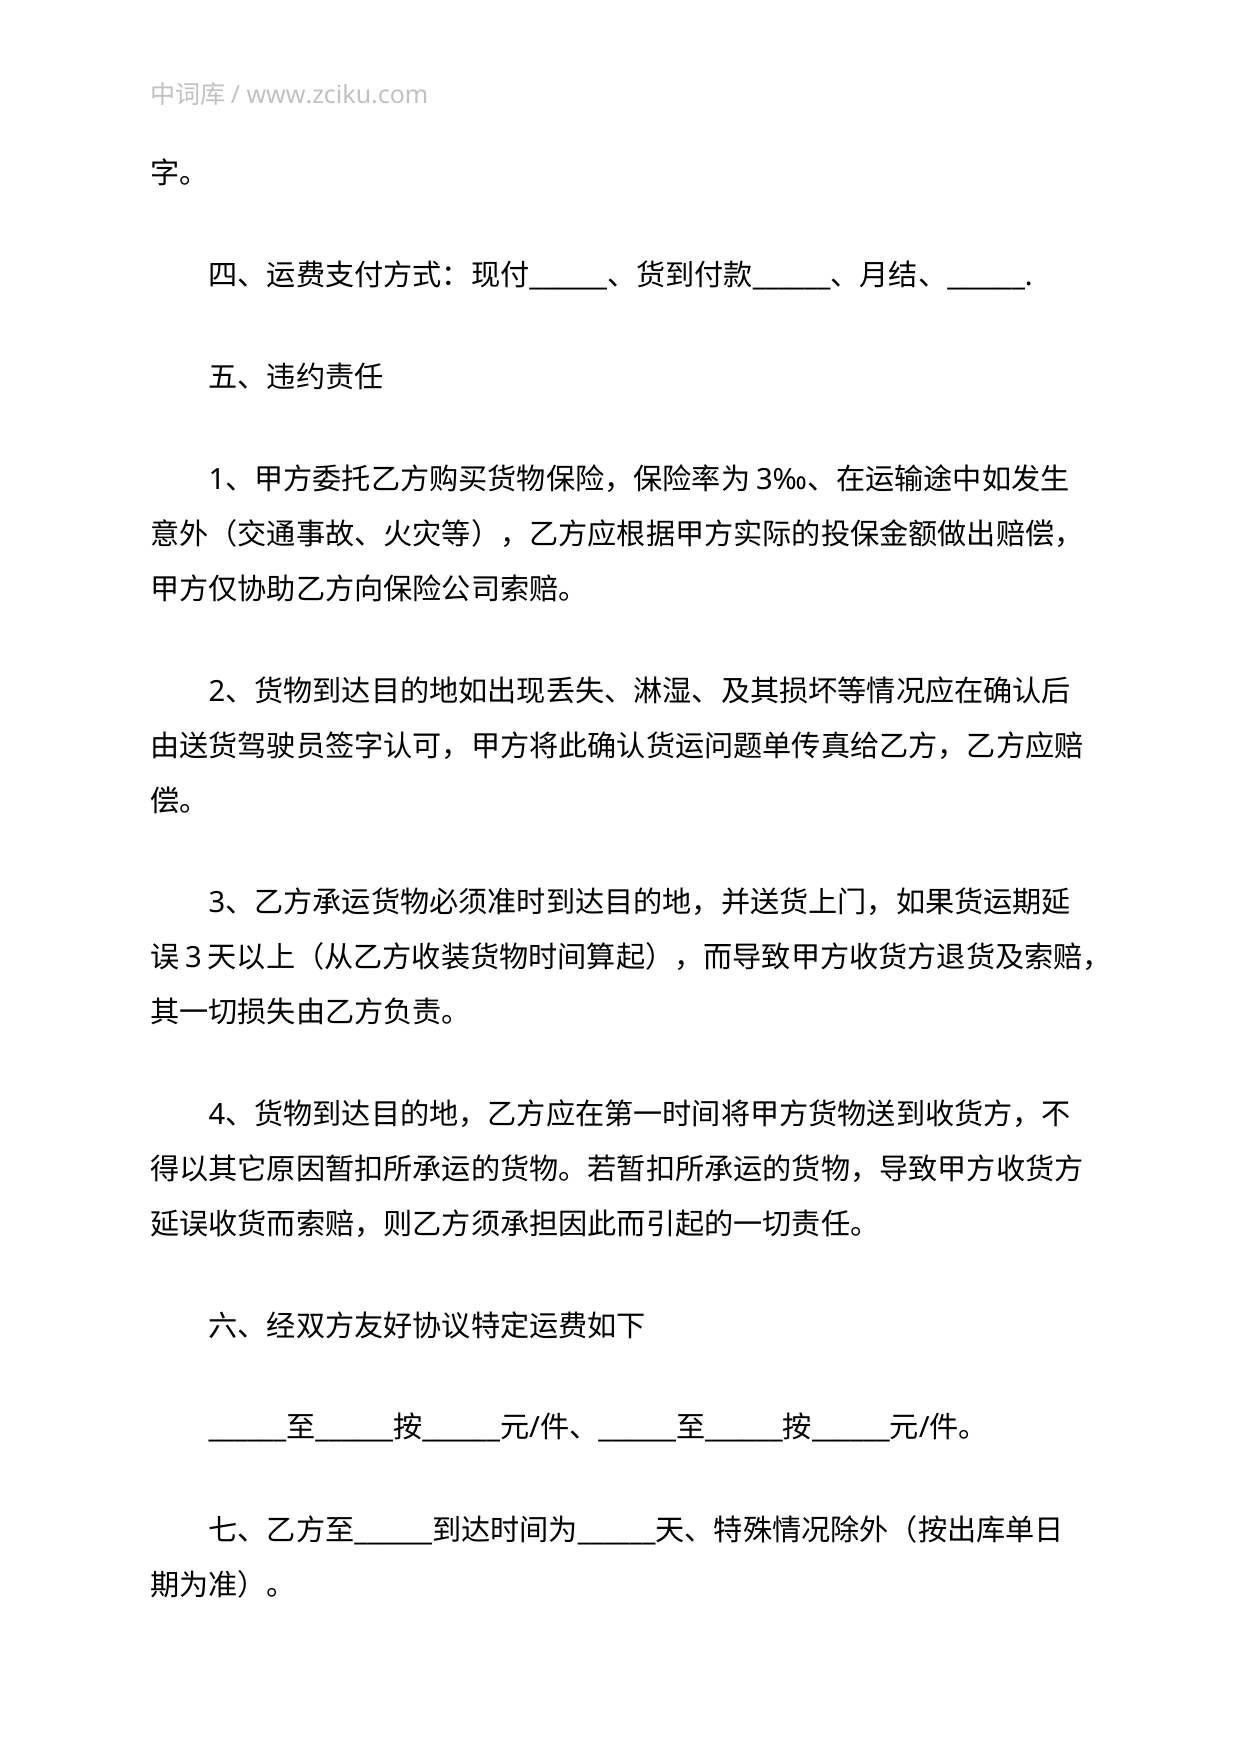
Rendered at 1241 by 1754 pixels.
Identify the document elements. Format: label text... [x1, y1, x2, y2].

text 2、货物到达目的地如出现丢失、淋湿、及其损坏等情况应在确认后由送货驾驶员签字认可，甲方将此确认货运问题单传真给乙方，乙方应赔偿。 [150, 667, 1090, 819]
text ______至______按______元/件、______至______按______元/件。 [150, 1404, 1090, 1446]
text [150, 150, 1090, 192]
text 1、甲方委托乙方购买货物保险，保险率为3‰、在运输途中如发生意外（交通事故、火灾等），乙方应根据甲方实际的投保金额做出赔偿，甲方仅协助乙方向保险公司索赔。 [150, 456, 1090, 608]
text 4、货物到达目的地，乙方应在第一时间将甲方货物送到收货方，不得以其它原因暂扣所承运的货物。若暂扣所承运的货物，导致甲方收货方延误收货而索赔，则乙方须承担因此而引起的一切责任。 [150, 1091, 1090, 1243]
text 七、乙方至______到达时间为______天、特殊情况除外（按出库单日期为准）。 [150, 1506, 1090, 1603]
text 3、乙方承运货物必须准时到达目的地，并送货上门，如果货运期延误3天以上（从乙方收装货物时间算起），而导致甲方收货方退货及索赔，其一切损失由乙方负责。 [150, 879, 1090, 1031]
text 六、经双方友好协议特定运费如下 [150, 1302, 1090, 1344]
text 五、违约责任 [150, 354, 1090, 396]
text 四、运费支付方式：现付______、货到付款______、月结、______. [150, 252, 1090, 294]
